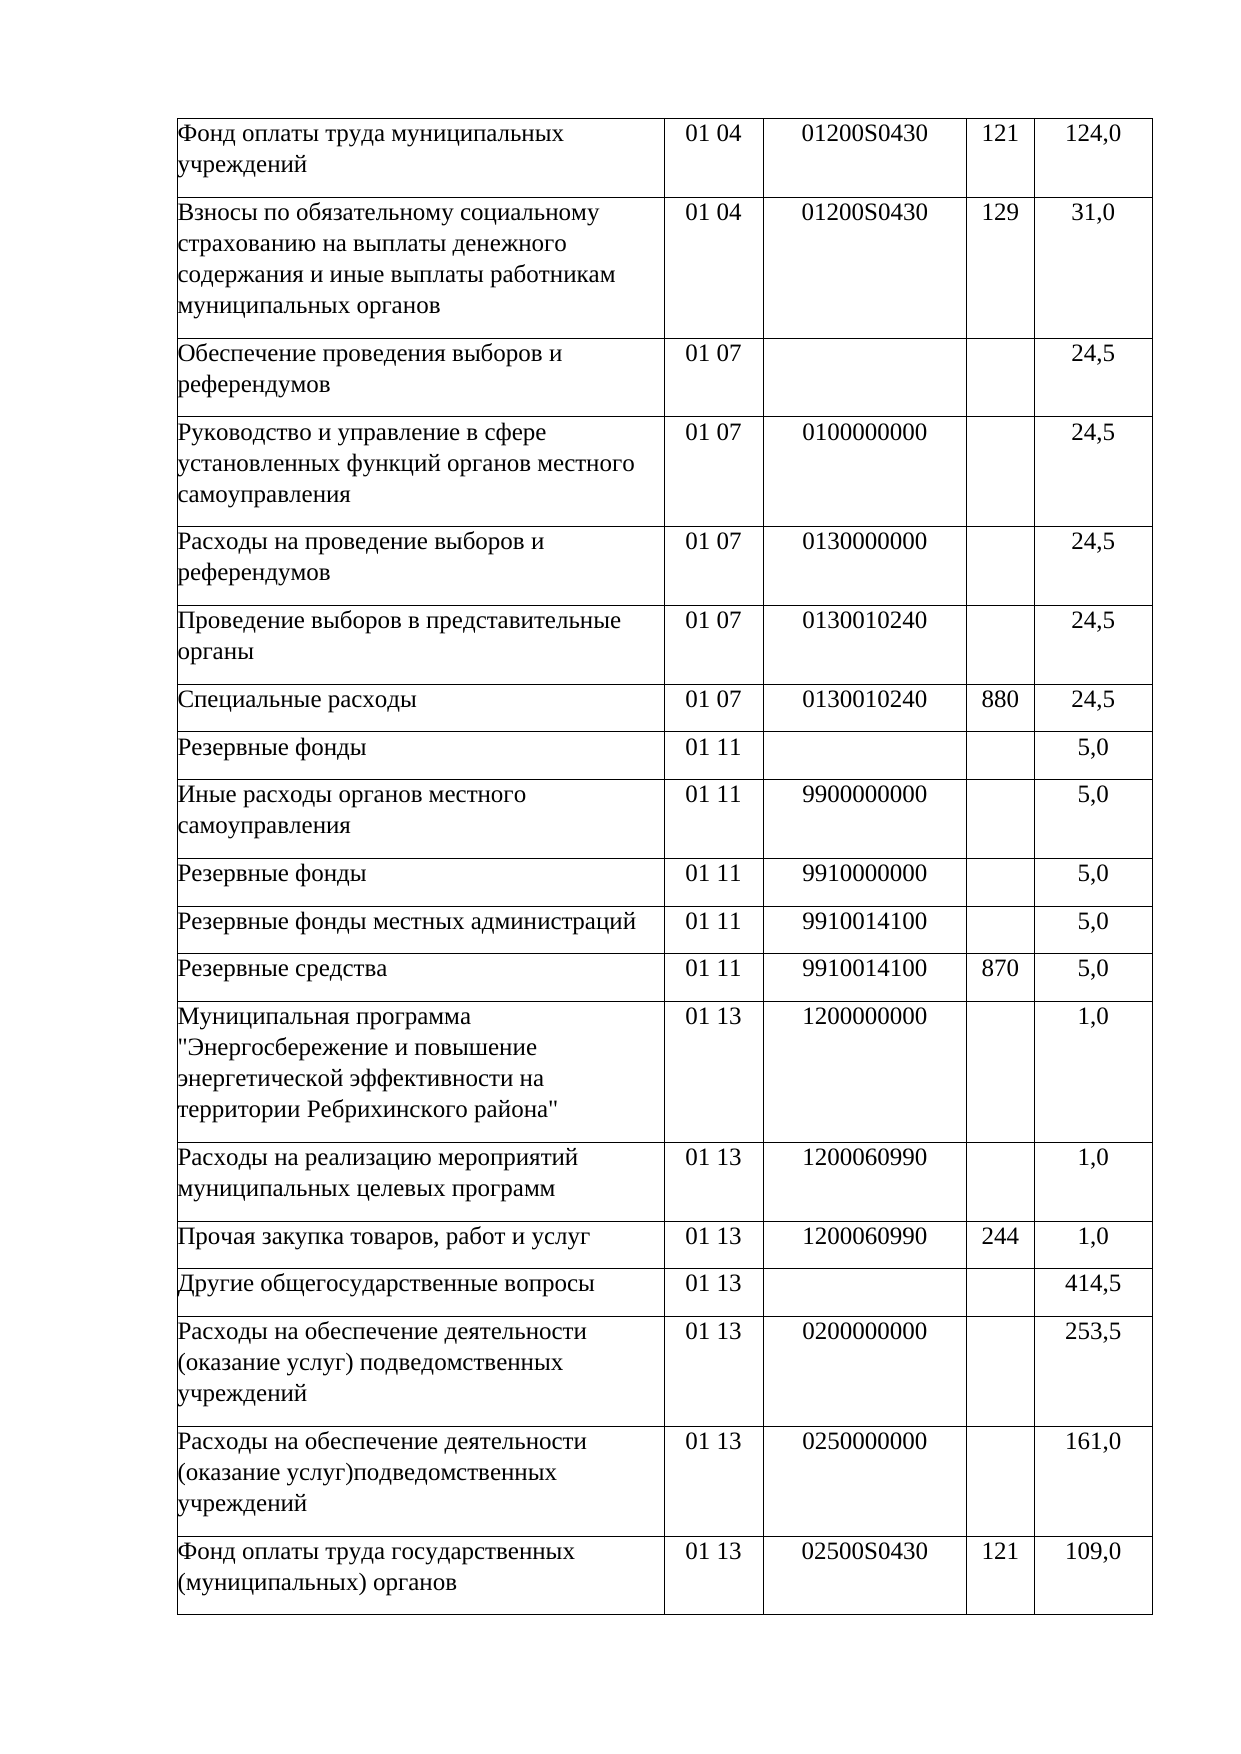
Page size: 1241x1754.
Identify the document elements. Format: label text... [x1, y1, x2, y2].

table_cell 414,5 [1035, 1269, 1152, 1316]
table_cell Другие общегосударственные вопросы [178, 1269, 664, 1316]
table_cell 01 11 [665, 732, 763, 779]
table_cell 129 [967, 198, 1034, 338]
table_cell 01 07 [665, 339, 763, 416]
table_cell 0200000000 [764, 1317, 966, 1426]
table_cell 0250000000 [764, 1427, 966, 1536]
table_cell 9910000000 [764, 859, 966, 906]
table_cell 9900000000 [764, 780, 966, 858]
table_cell 5,0 [1035, 859, 1152, 906]
table_cell [967, 1427, 1034, 1536]
table_cell 1200060990 [764, 1143, 966, 1221]
table_cell Расходы на обеспечение деятельности (оказание услуг) подведомственных учреждений [178, 1317, 664, 1426]
table_cell 253,5 [1035, 1317, 1152, 1426]
table_cell 01 11 [665, 907, 763, 953]
table_cell 121 [967, 1537, 1034, 1614]
table_cell 01 13 [665, 1317, 763, 1426]
table_cell 1200060990 [764, 1222, 966, 1268]
table_cell 1,0 [1035, 1002, 1152, 1142]
table_cell [967, 780, 1034, 858]
table_cell [967, 606, 1034, 684]
table_cell Фонд оплаты труда муниципальных учреждений [178, 119, 664, 197]
table_cell 0100000000 [764, 417, 966, 526]
table_cell 01 04 [665, 119, 763, 197]
table_cell Фонд оплаты труда государственных (муниципальных) органов [178, 1537, 664, 1614]
table_cell 1200000000 [764, 1002, 966, 1142]
table_cell [764, 339, 966, 416]
table_cell 01 07 [665, 606, 763, 684]
table_cell Обеспечение проведения выборов и референдумов [178, 339, 664, 416]
table_cell 01 13 [665, 1002, 763, 1142]
table_cell 0130000000 [764, 527, 966, 605]
table_cell 01 11 [665, 954, 763, 1001]
table_cell 01 04 [665, 198, 763, 338]
table_cell 01 07 [665, 527, 763, 605]
table_cell [967, 1143, 1034, 1221]
table_cell [967, 417, 1034, 526]
table_cell [764, 1269, 966, 1316]
table_cell 5,0 [1035, 732, 1152, 779]
table_cell Руководство и управление в сфере установленных функций органов местного самоуправления [178, 417, 664, 526]
table_cell 121 [967, 119, 1034, 197]
table_cell 24,5 [1035, 685, 1152, 731]
table_cell 24,5 [1035, 417, 1152, 526]
table_cell 244 [967, 1222, 1034, 1268]
table_cell 01 07 [665, 417, 763, 526]
table_cell 01200S0430 [764, 119, 966, 197]
table_cell 5,0 [1035, 780, 1152, 858]
table_cell 31,0 [1035, 198, 1152, 338]
table_cell Прочая закупка товаров, работ и услуг [178, 1222, 664, 1268]
table_cell 24,5 [1035, 606, 1152, 684]
table_cell 9910014100 [764, 907, 966, 953]
table_cell 0130010240 [764, 685, 966, 731]
table_cell Расходы на обеспечение деятельности (оказание услуг)подведомственных учреждений [178, 1427, 664, 1536]
table_cell 9910014100 [764, 954, 966, 1001]
table_cell Специальные расходы [178, 685, 664, 731]
table_cell [967, 339, 1034, 416]
table_cell [967, 1269, 1034, 1316]
table_cell 01 13 [665, 1222, 763, 1268]
table_cell 01 11 [665, 859, 763, 906]
table_cell Расходы на реализацию мероприятий муниципальных целевых программ [178, 1143, 664, 1221]
table_cell 109,0 [1035, 1537, 1152, 1614]
table_cell 161,0 [1035, 1427, 1152, 1536]
table_cell Резервные средства [178, 954, 664, 1001]
table_cell Проведение выборов в представительные органы [178, 606, 664, 684]
table_cell 1,0 [1035, 1222, 1152, 1268]
table_cell 01 11 [665, 780, 763, 858]
table_cell 02500S0430 [764, 1537, 966, 1614]
table_cell [967, 907, 1034, 953]
table_cell 01 13 [665, 1537, 763, 1614]
table_cell 24,5 [1035, 339, 1152, 416]
table_cell 0130010240 [764, 606, 966, 684]
table_cell 01200S0430 [764, 198, 966, 338]
table_cell Резервные фонды местных администраций [178, 907, 664, 953]
table_cell 01 13 [665, 1269, 763, 1316]
table_cell Муниципальная программа "Энергосбережение и повышение энергетической эффективности на территории Ребрихинского района" [178, 1002, 664, 1142]
table_cell 1,0 [1035, 1143, 1152, 1221]
table_cell 01 13 [665, 1143, 763, 1221]
table_cell 24,5 [1035, 527, 1152, 605]
table_cell 5,0 [1035, 907, 1152, 953]
table_cell [967, 527, 1034, 605]
table_cell 01 13 [665, 1427, 763, 1536]
table_cell Резервные фонды [178, 859, 664, 906]
table_cell [967, 1002, 1034, 1142]
table_cell [967, 1317, 1034, 1426]
table_cell 01 07 [665, 685, 763, 731]
table_cell 124,0 [1035, 119, 1152, 197]
table_cell 870 [967, 954, 1034, 1001]
table_cell [967, 859, 1034, 906]
table_cell Взносы по обязательному социальному страхованию на выплаты денежного содержания и иные выплаты работникам муниципальных органов [178, 198, 664, 338]
table_cell [967, 732, 1034, 779]
table_cell [764, 732, 966, 779]
table_cell 880 [967, 685, 1034, 731]
table_cell Резервные фонды [178, 732, 664, 779]
table_cell Иные расходы органов местного самоуправления [178, 780, 664, 858]
table_cell 5,0 [1035, 954, 1152, 1001]
table_cell Расходы на проведение выборов и референдумов [178, 527, 664, 605]
